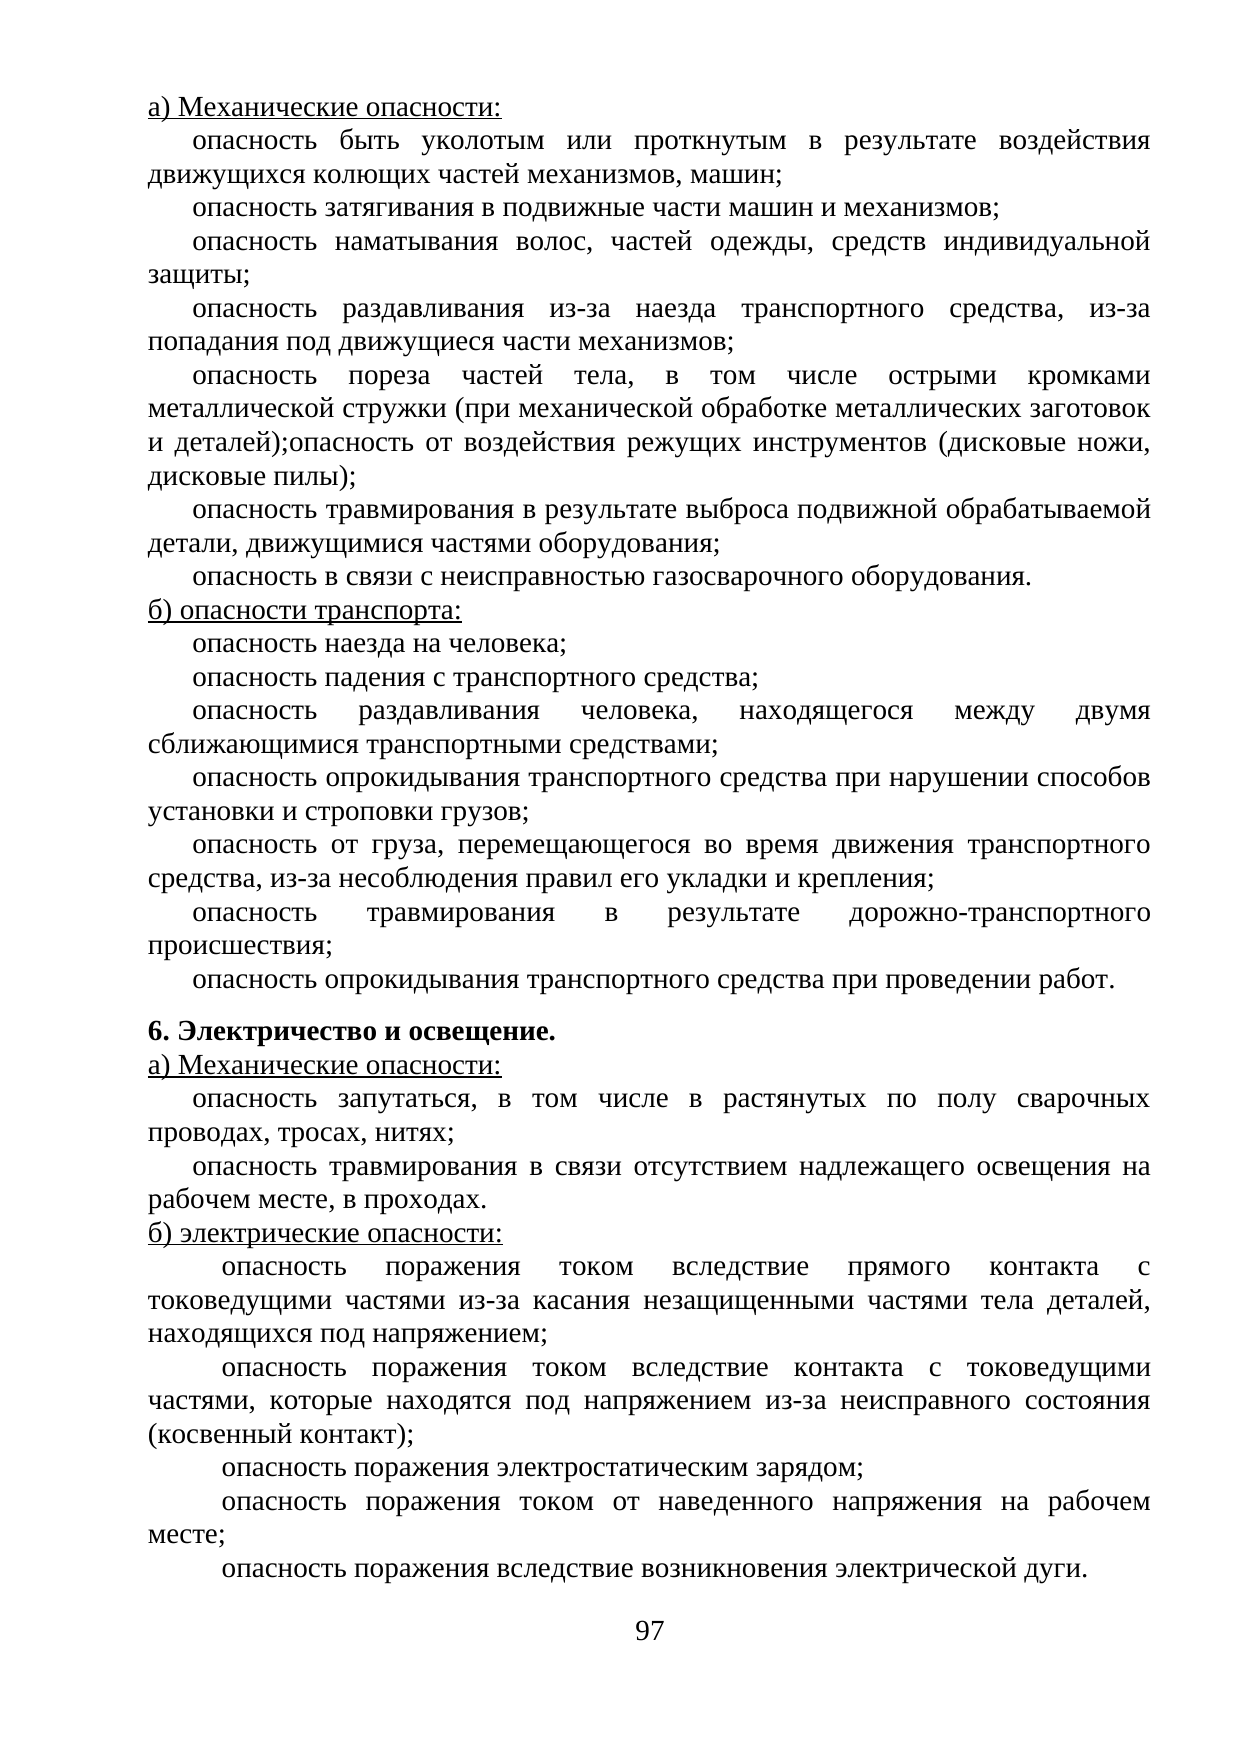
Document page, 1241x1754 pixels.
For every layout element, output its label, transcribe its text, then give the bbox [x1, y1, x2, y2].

text опасность пореза частей тела, в том числе острыми кромками металлической стружки (при механической обработке металлических заготовок и деталей);опасность от воздействия режущих инструментов (дисковые ножи, дисковые пилы); [148, 357, 1152, 491]
text опасность поражения током от наведенного напряжения на рабочем месте; [148, 1483, 1152, 1550]
text а) Механические опасности: [148, 1047, 1152, 1081]
text опасность затягивания в подвижные части машин и механизмов; [148, 189, 1152, 223]
text опасность наезда на человека; [148, 625, 1152, 659]
text опасность падения с транспортного средства; [148, 659, 1152, 692]
text опасность поражения током вследствие контакта с токоведущими частями, которые находятся под напряжением из-за неисправного состояния (косвенный контакт); [148, 1349, 1152, 1449]
text опасность травмирования в результате дорожно-транспортного происшествия; [148, 894, 1152, 961]
text опасность наматывания волос, частей одежды, средств индивидуальной защиты; [148, 223, 1152, 290]
text опасность запутаться, в том числе в растянутых по полу сварочных проводах, тросах, нитях; [148, 1081, 1152, 1148]
text опасность быть уколотым или проткнутым в результате воздействия движущихся колющих частей механизмов, машин; [148, 122, 1152, 189]
text опасность раздавливания из-за наезда транспортного средства, из-за попадания под движущиеся части механизмов; [148, 290, 1152, 357]
text а) Механические опасности: [148, 89, 1152, 122]
text опасность в связи с неисправностью газосварочного оборудования. [148, 558, 1152, 592]
text б) опасности транспорта: [148, 592, 1152, 625]
text опасность от груза, перемещающегося во время движения транспортного средства, из-за несоблюдения правил его укладки и крепления; [148, 827, 1152, 894]
text опасность поражения вследствие возникновения электрической дуги. [148, 1550, 1152, 1584]
text опасность раздавливания человека, находящегося между двумя сближающимися транспортными средствами; [148, 692, 1152, 759]
text опасность травмирования в связи отсутствием надлежащего освещения на рабочем месте, в проходах. [148, 1148, 1152, 1215]
text опасность опрокидывания транспортного средства при проведении работ. [148, 961, 1152, 994]
text опасность травмирования в результате выброса подвижной обрабатываемой детали, движущимися частями оборудования; [148, 491, 1152, 558]
text опасность поражения током вследствие прямого контакта с токоведущими частями из-за касания незащищенными частями тела деталей, находящихся под напряжением; [148, 1248, 1152, 1349]
text опасность опрокидывания транспортного средства при нарушении способов установки и строповки грузов; [148, 759, 1152, 827]
text б) электрические опасности: [148, 1215, 1152, 1248]
text опасность поражения электростатическим зарядом; [148, 1449, 1152, 1483]
text 6. Электричество и освещение. [148, 1013, 1152, 1047]
